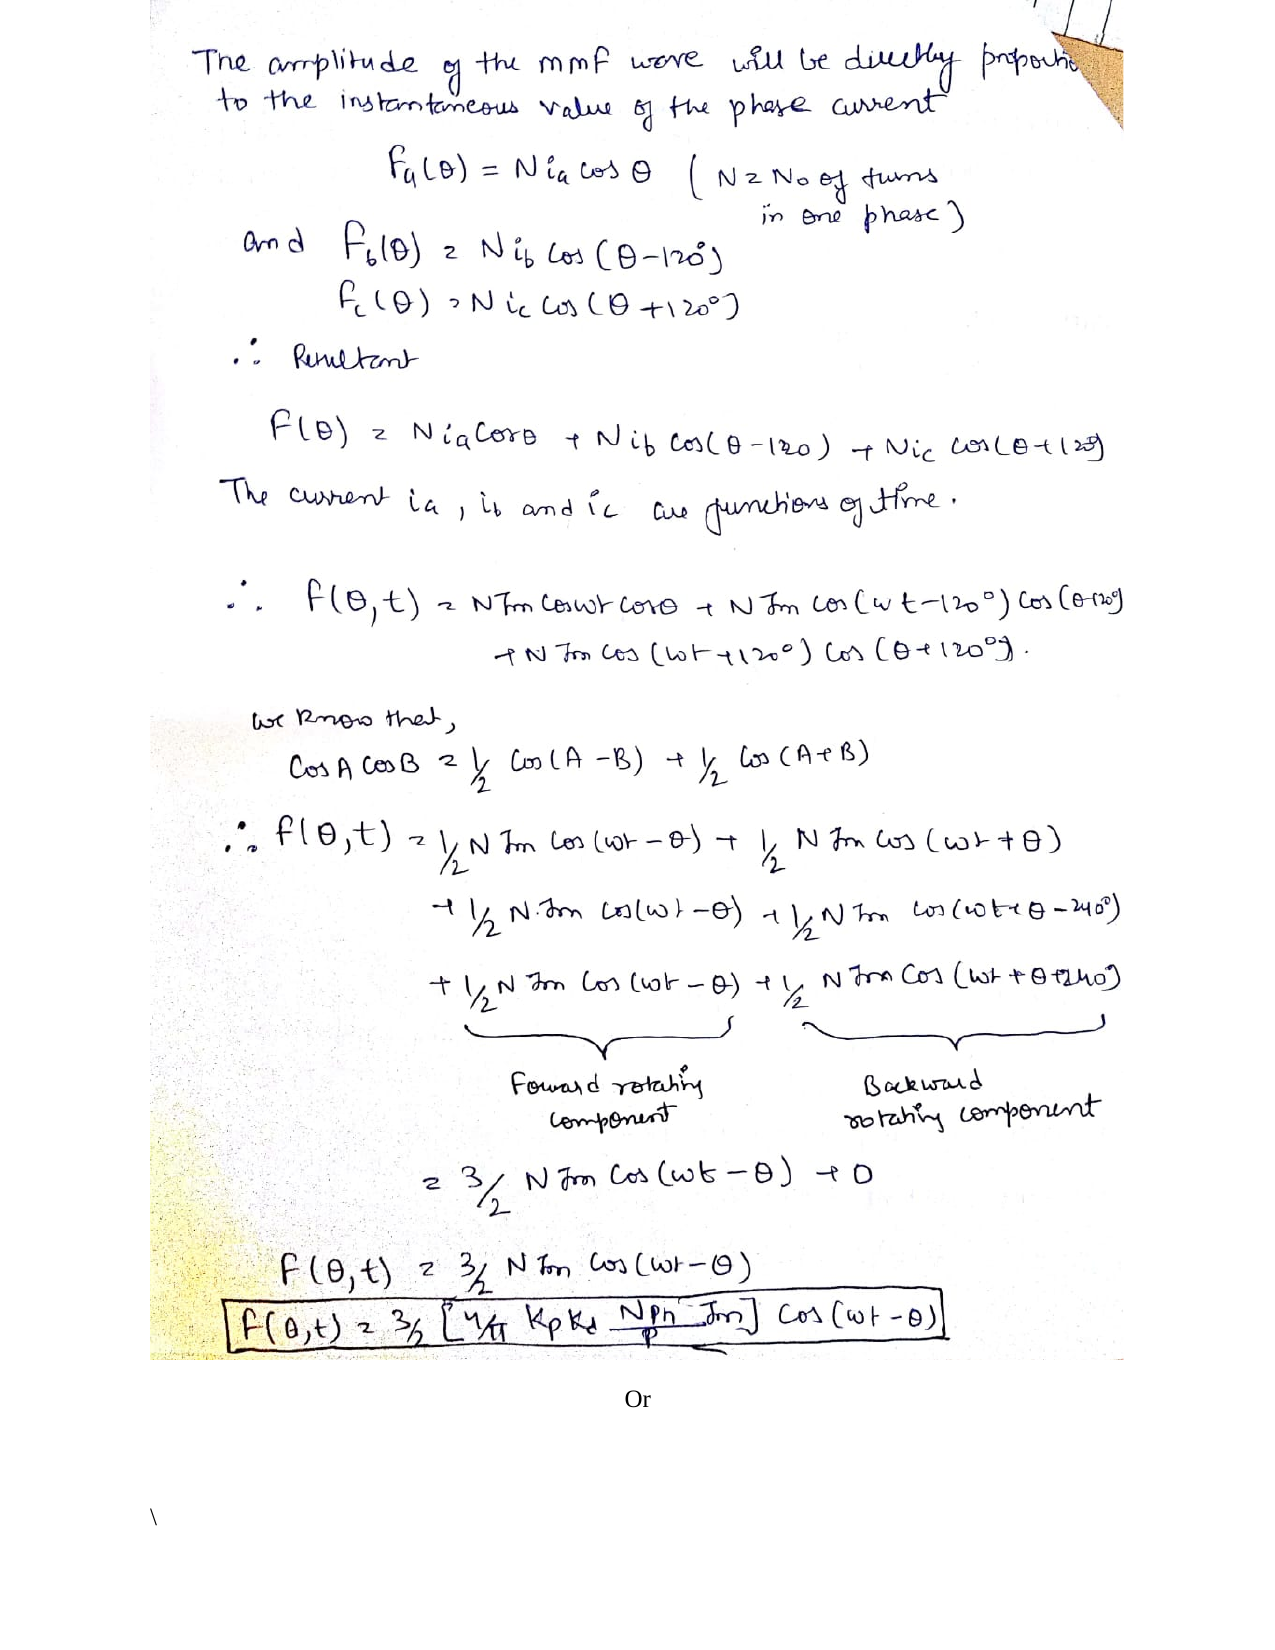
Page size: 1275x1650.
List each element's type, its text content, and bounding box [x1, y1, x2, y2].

picture [150, 0, 1124, 1360]
text Or [150, 1384, 1125, 1413]
text \ [150, 1502, 1125, 1531]
